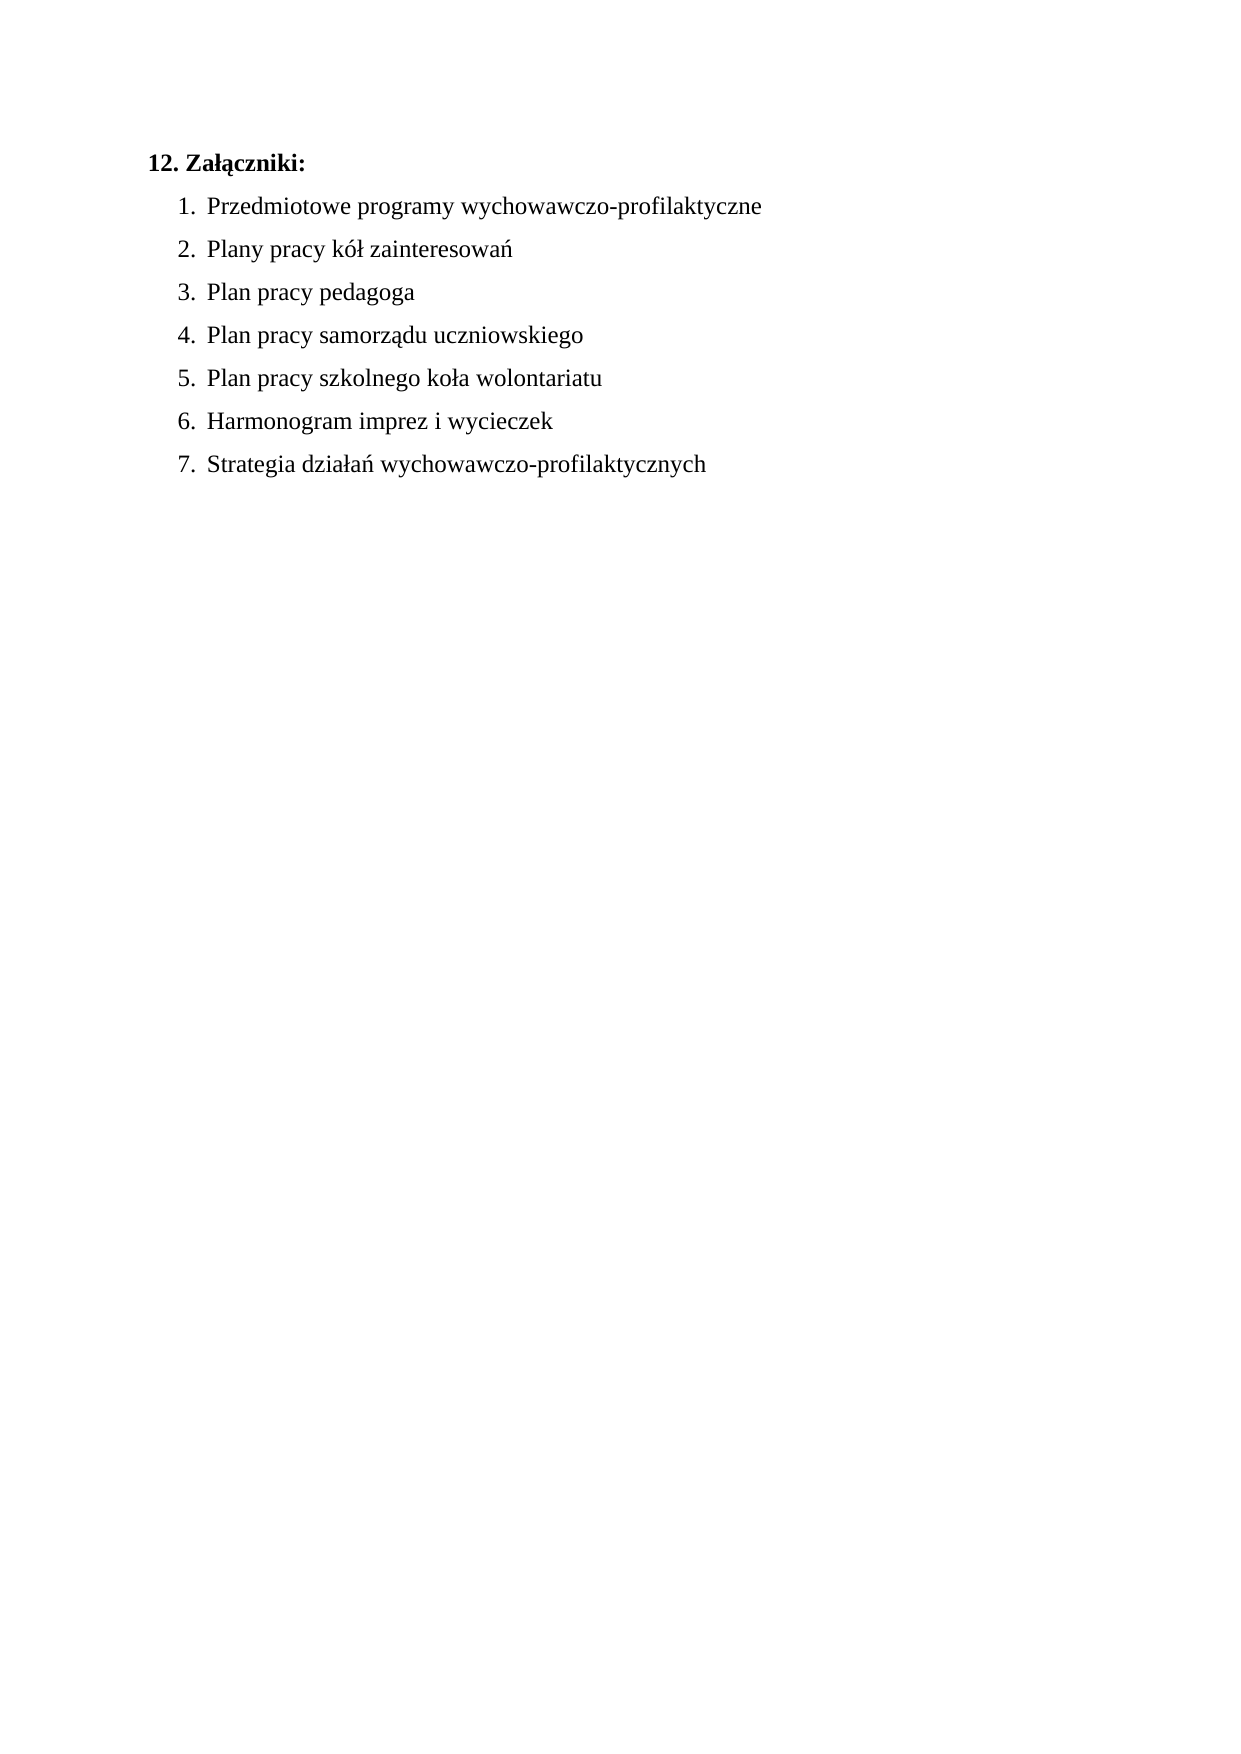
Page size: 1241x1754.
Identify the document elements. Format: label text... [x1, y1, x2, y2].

list Plan pracy samorządu uczniowskiego [177, 320, 1093, 349]
text 12. Załączniki: [148, 148, 1093, 176]
list Harmonogram imprez i wycieczek [177, 406, 1093, 435]
list Strategia działań wychowawczo-profilaktycznych [177, 449, 1093, 478]
list Plan pracy pedagoga [177, 277, 1093, 306]
list Plany pracy kół zainteresowań [177, 234, 1093, 263]
list Plan pracy szkolnego koła wolontariatu [177, 363, 1093, 392]
list Przedmiotowe programy wychowawczo-profilaktyczne [177, 191, 1093, 219]
